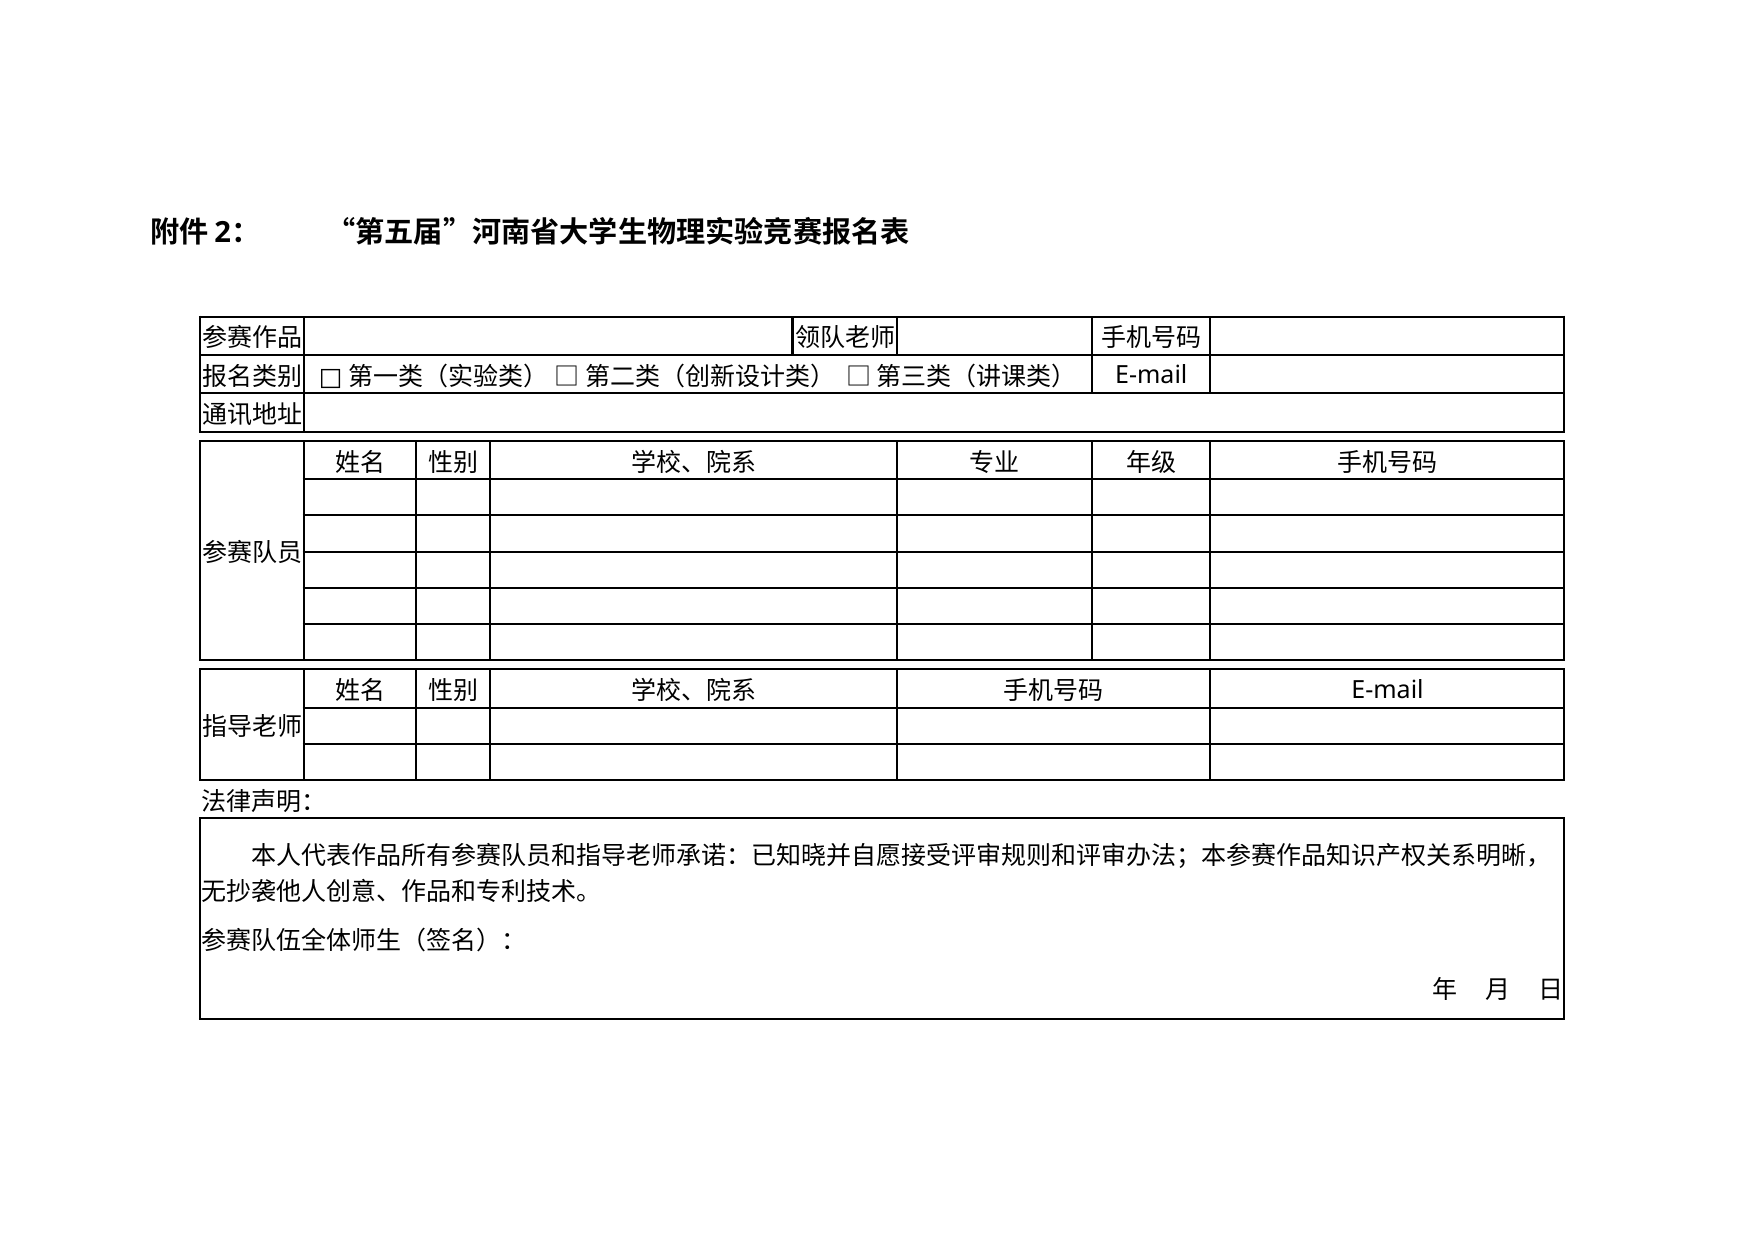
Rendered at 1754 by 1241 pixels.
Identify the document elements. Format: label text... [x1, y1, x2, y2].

table_cell 姓名 [305, 442, 415, 478]
table_cell [1211, 745, 1563, 779]
table_cell [200, 661, 1564, 668]
table_cell [305, 709, 415, 743]
table_header 参赛作品 [201, 318, 303, 354]
table_cell 手机号码 [1211, 442, 1563, 478]
table_cell [200, 433, 1564, 440]
table_cell 学校、院系 [491, 442, 896, 478]
table_cell 年级 [1093, 442, 1209, 478]
table_cell 性别 [417, 442, 489, 478]
table_cell [305, 745, 415, 779]
table_cell [898, 709, 1209, 743]
table_cell [305, 625, 415, 659]
table_cell [1211, 516, 1563, 551]
table_cell [1211, 480, 1563, 514]
table_cell [417, 480, 489, 514]
table_cell [1211, 709, 1563, 743]
table_cell [417, 553, 489, 587]
table_cell [1093, 516, 1209, 551]
table_cell [491, 625, 896, 659]
table_cell 指导老师 [201, 670, 303, 779]
table_cell [898, 553, 1091, 587]
table_cell [1211, 589, 1563, 623]
table_cell 专业 [898, 442, 1091, 478]
table_cell [898, 589, 1091, 623]
table_cell [417, 589, 489, 623]
table_cell 学校、院系 [491, 670, 896, 707]
table_cell 法律声明： [200, 781, 1564, 817]
table_cell [417, 709, 489, 743]
table_cell 姓名 [305, 670, 415, 707]
table_cell 手机号码 [898, 670, 1209, 707]
table_cell [898, 516, 1091, 551]
table_cell [1093, 553, 1209, 587]
table_header 领队老师 [794, 318, 896, 354]
table_cell E-mail [1211, 670, 1563, 707]
table_cell [305, 553, 415, 587]
table_cell 本人代表作品所有参赛队员和指导老师承诺：已知晓并自愿接受评审规则和评审办法；本参赛作品知识产权关系明晰，无抄袭他人创意、作品和专利技术。 参赛队伍全体师生（签名）： 年 月 日 [201, 819, 1563, 1018]
table_cell [1093, 589, 1209, 623]
table_cell [305, 480, 415, 514]
table_cell [305, 516, 415, 551]
table_header [898, 318, 1091, 354]
table_cell [898, 745, 1209, 779]
table_cell [1211, 356, 1563, 392]
text 附件2： “第五届”河南省大学生物理实验竞赛报名表 [150, 198, 1604, 263]
table_cell [491, 516, 896, 551]
table_cell [305, 394, 1563, 431]
table_cell [491, 745, 896, 779]
table_cell [491, 553, 896, 587]
table_header [1211, 318, 1563, 354]
table_header 手机号码 [1093, 318, 1209, 354]
table_cell [417, 625, 489, 659]
table_cell [491, 480, 896, 514]
table_cell [1093, 625, 1209, 659]
table_cell [417, 745, 489, 779]
table_cell [898, 625, 1091, 659]
table_cell [417, 516, 489, 551]
table_cell [491, 589, 896, 623]
table_cell 性别 [417, 670, 489, 707]
table_cell [305, 589, 415, 623]
table_cell 通讯地址 [201, 394, 303, 431]
table_cell 报名类别 [201, 356, 303, 392]
table_cell [1211, 553, 1563, 587]
table_cell [491, 709, 896, 743]
table_cell [1093, 480, 1209, 514]
table_cell 参赛队员 [201, 442, 303, 659]
table_cell E-mail [1093, 356, 1209, 392]
table_header [305, 318, 791, 354]
table_cell [1211, 625, 1563, 659]
table_cell [898, 480, 1091, 514]
table_cell □ 第一类（实验类） □ 第二类（创新设计类） □ 第三类（讲课类） [305, 356, 1091, 392]
